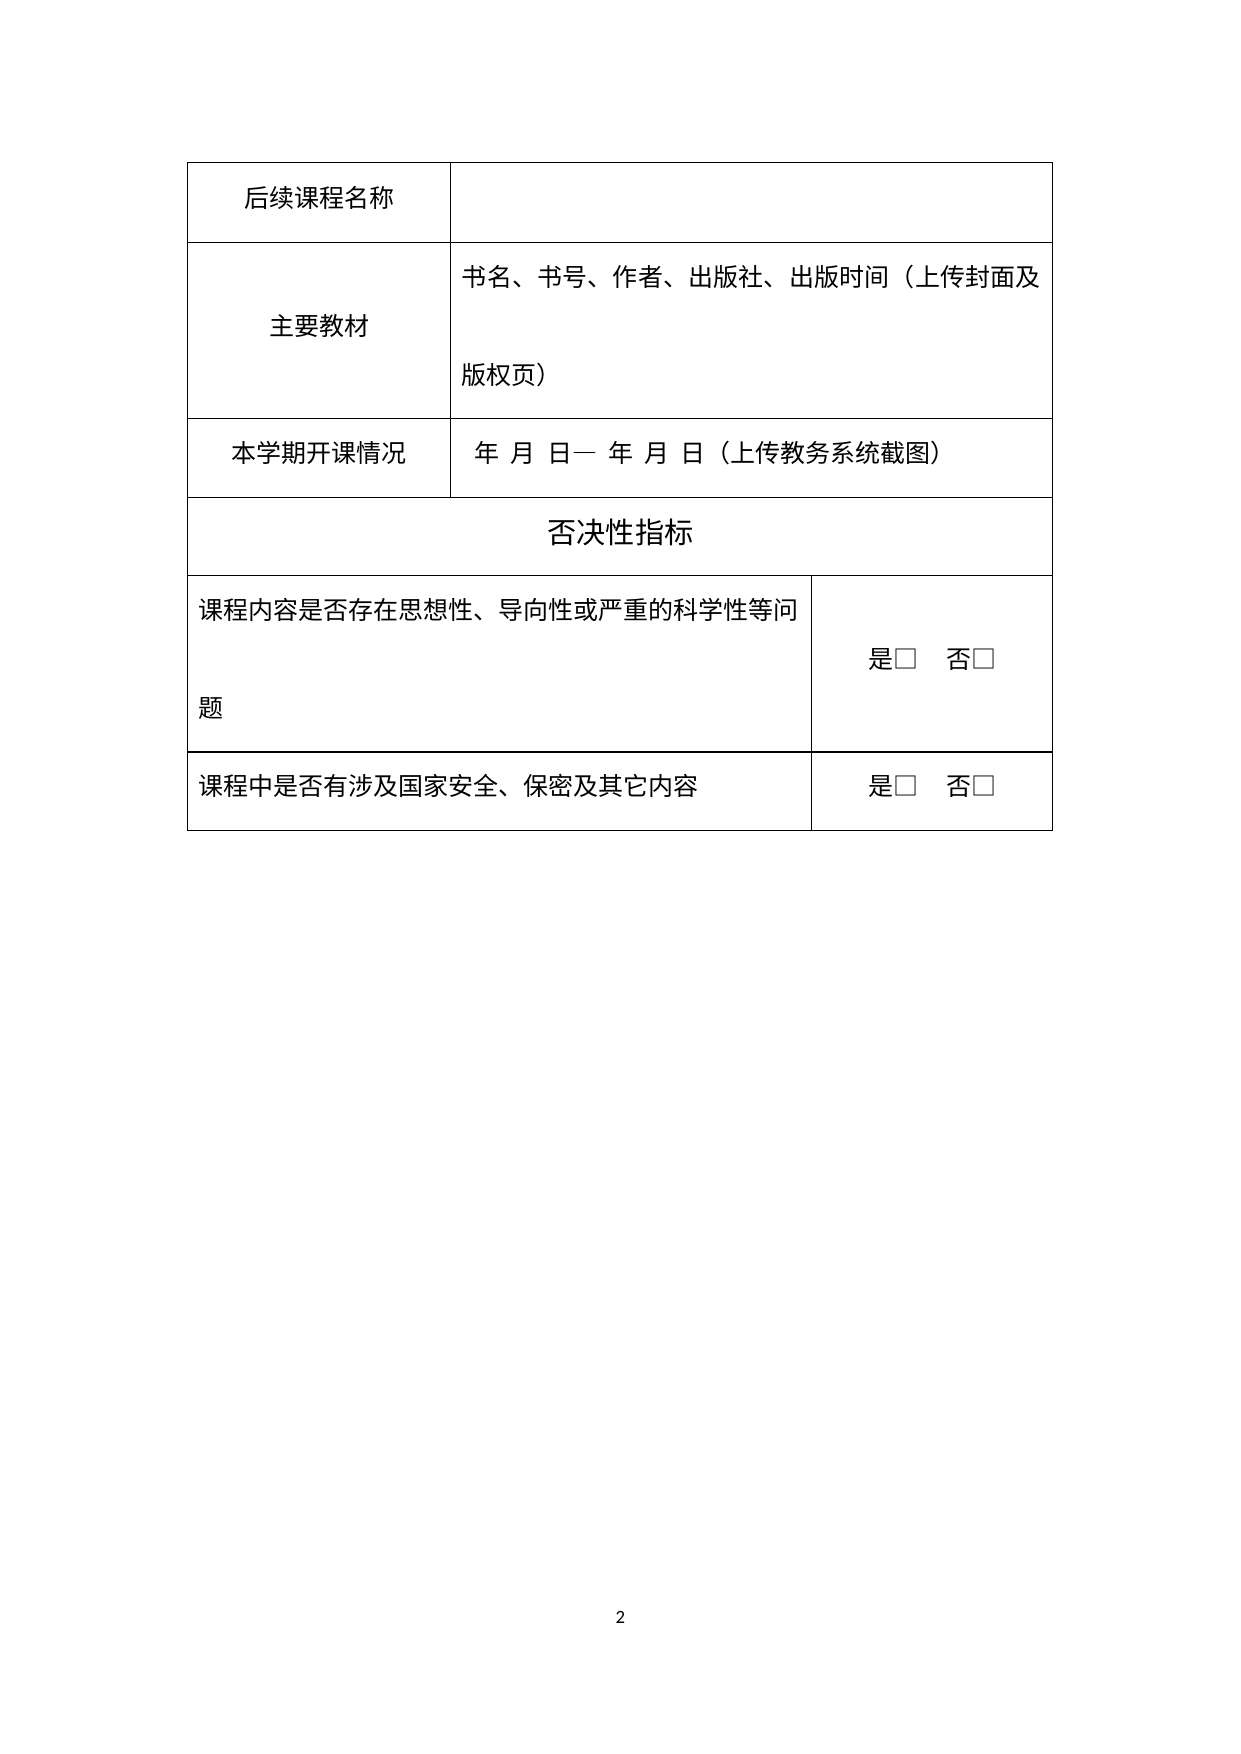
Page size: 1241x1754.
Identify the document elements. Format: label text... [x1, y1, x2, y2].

table_cell 课程内容是否存在思想性、导向性或严重的科学性等问题 [188, 576, 811, 751]
table_cell 主要教材 [188, 243, 450, 418]
table_cell [451, 163, 1052, 242]
table_cell 后续课程名称 [188, 163, 450, 242]
table_cell 是□ 否□ [812, 753, 1052, 830]
table_cell 否决性指标 [188, 498, 1052, 575]
table_cell 书名、书号、作者、出版社、出版时间（上传封面及版权页） [451, 243, 1052, 418]
table_cell 是□ 否□ [812, 576, 1052, 751]
table_cell 年 月 日— 年 月 日（上传教务系统截图） [451, 419, 1052, 497]
table_cell 本学期开课情况 [188, 419, 450, 497]
table_cell 课程中是否有涉及国家安全、保密及其它内容 [188, 753, 811, 830]
